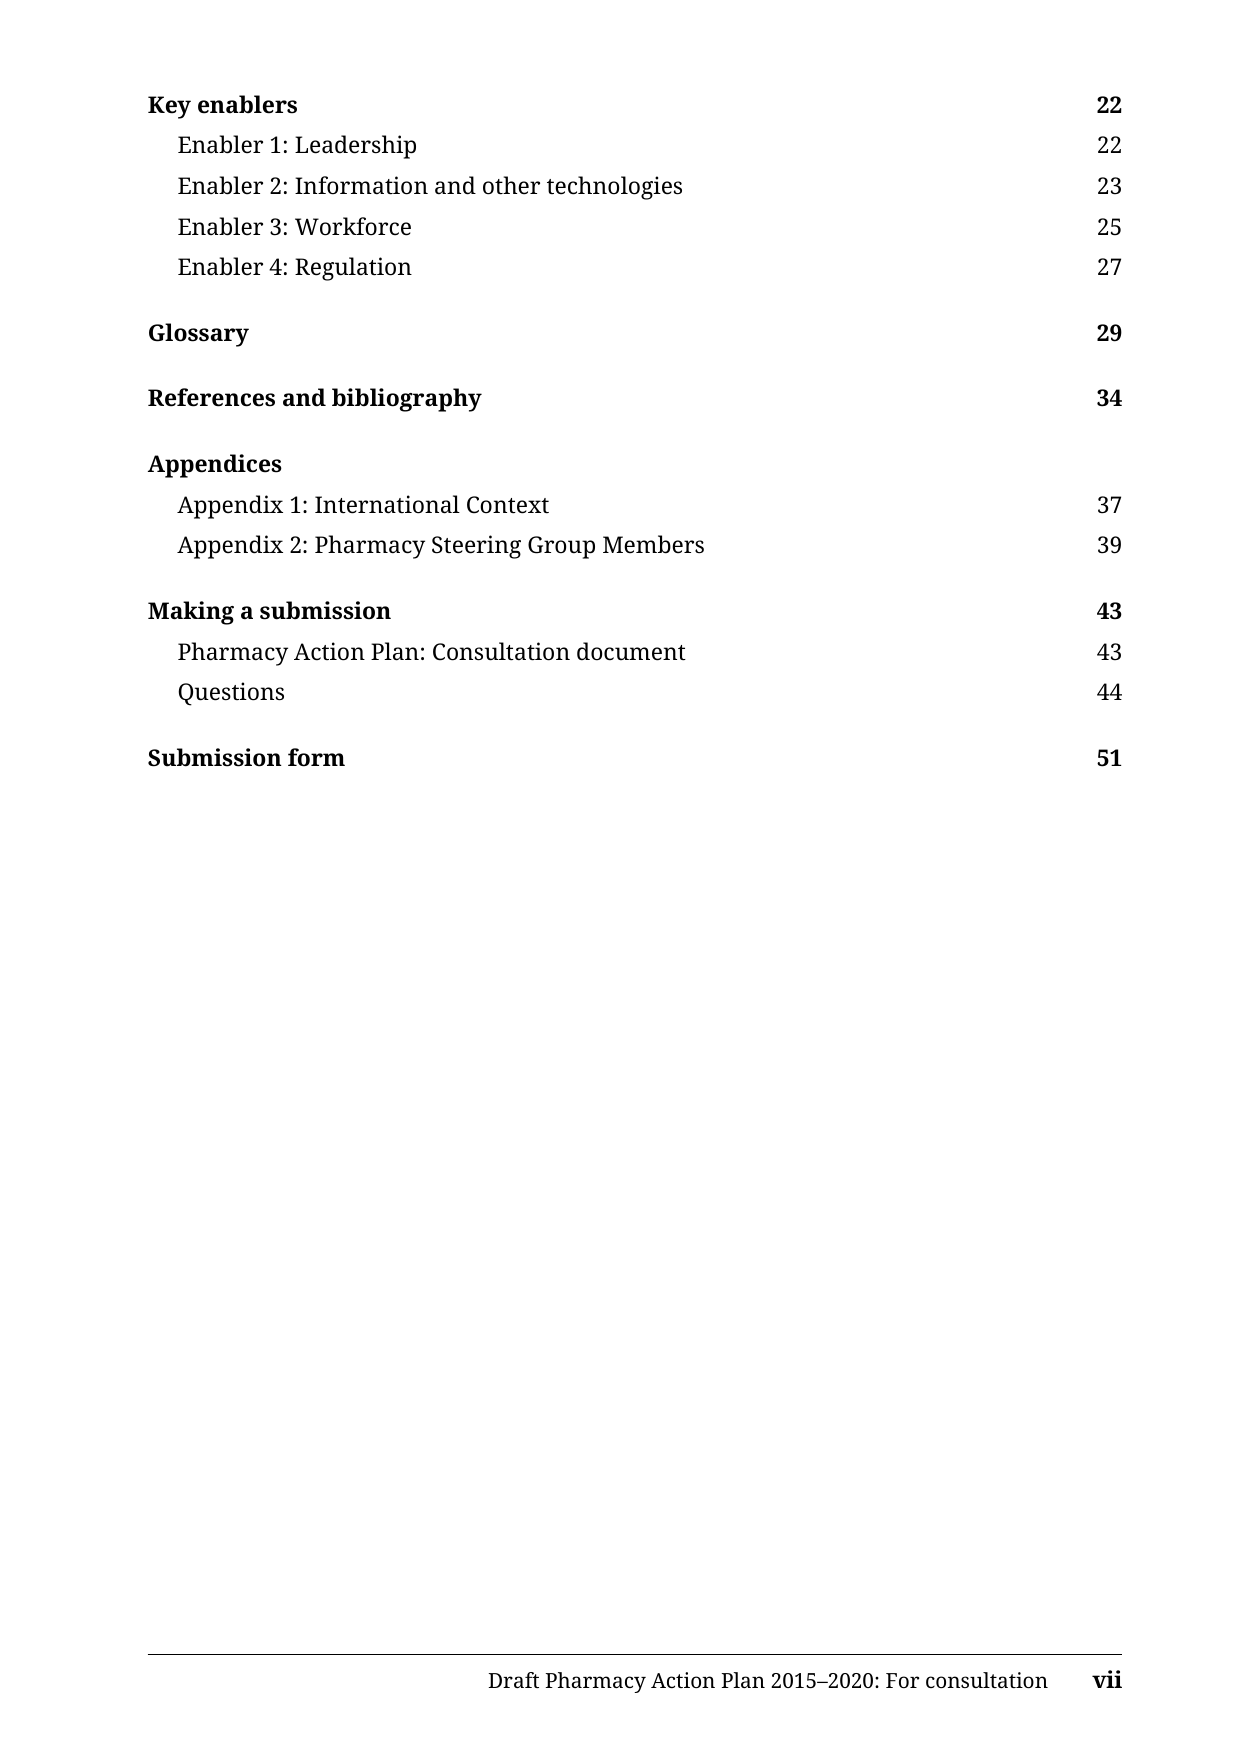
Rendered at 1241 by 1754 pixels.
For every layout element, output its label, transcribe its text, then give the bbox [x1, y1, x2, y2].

text Appendix 1: International Context 37 [177, 489, 1063, 520]
text Making a submission 43 [148, 595, 1063, 626]
text Questions 44 [177, 676, 1063, 707]
text Enabler 2: Information and other technologies 23 [177, 170, 1063, 201]
text Appendix 2: Pharmacy Steering Group Members 39 [177, 529, 1063, 561]
text Submission form 51 [148, 742, 1063, 773]
text Pharmacy Action Plan: Consultation document 43 [177, 636, 1063, 667]
text Enabler 4: Regulation 27 [177, 251, 1063, 282]
text Appendices [148, 448, 1063, 479]
text Glossary 29 [148, 317, 1063, 348]
text Enabler 3: Workforce 25 [177, 211, 1063, 242]
text References and bibliography 34 [148, 382, 1063, 414]
text Key enablers 22 [148, 89, 1063, 120]
text Enabler 1: Leadership 22 [177, 129, 1063, 161]
